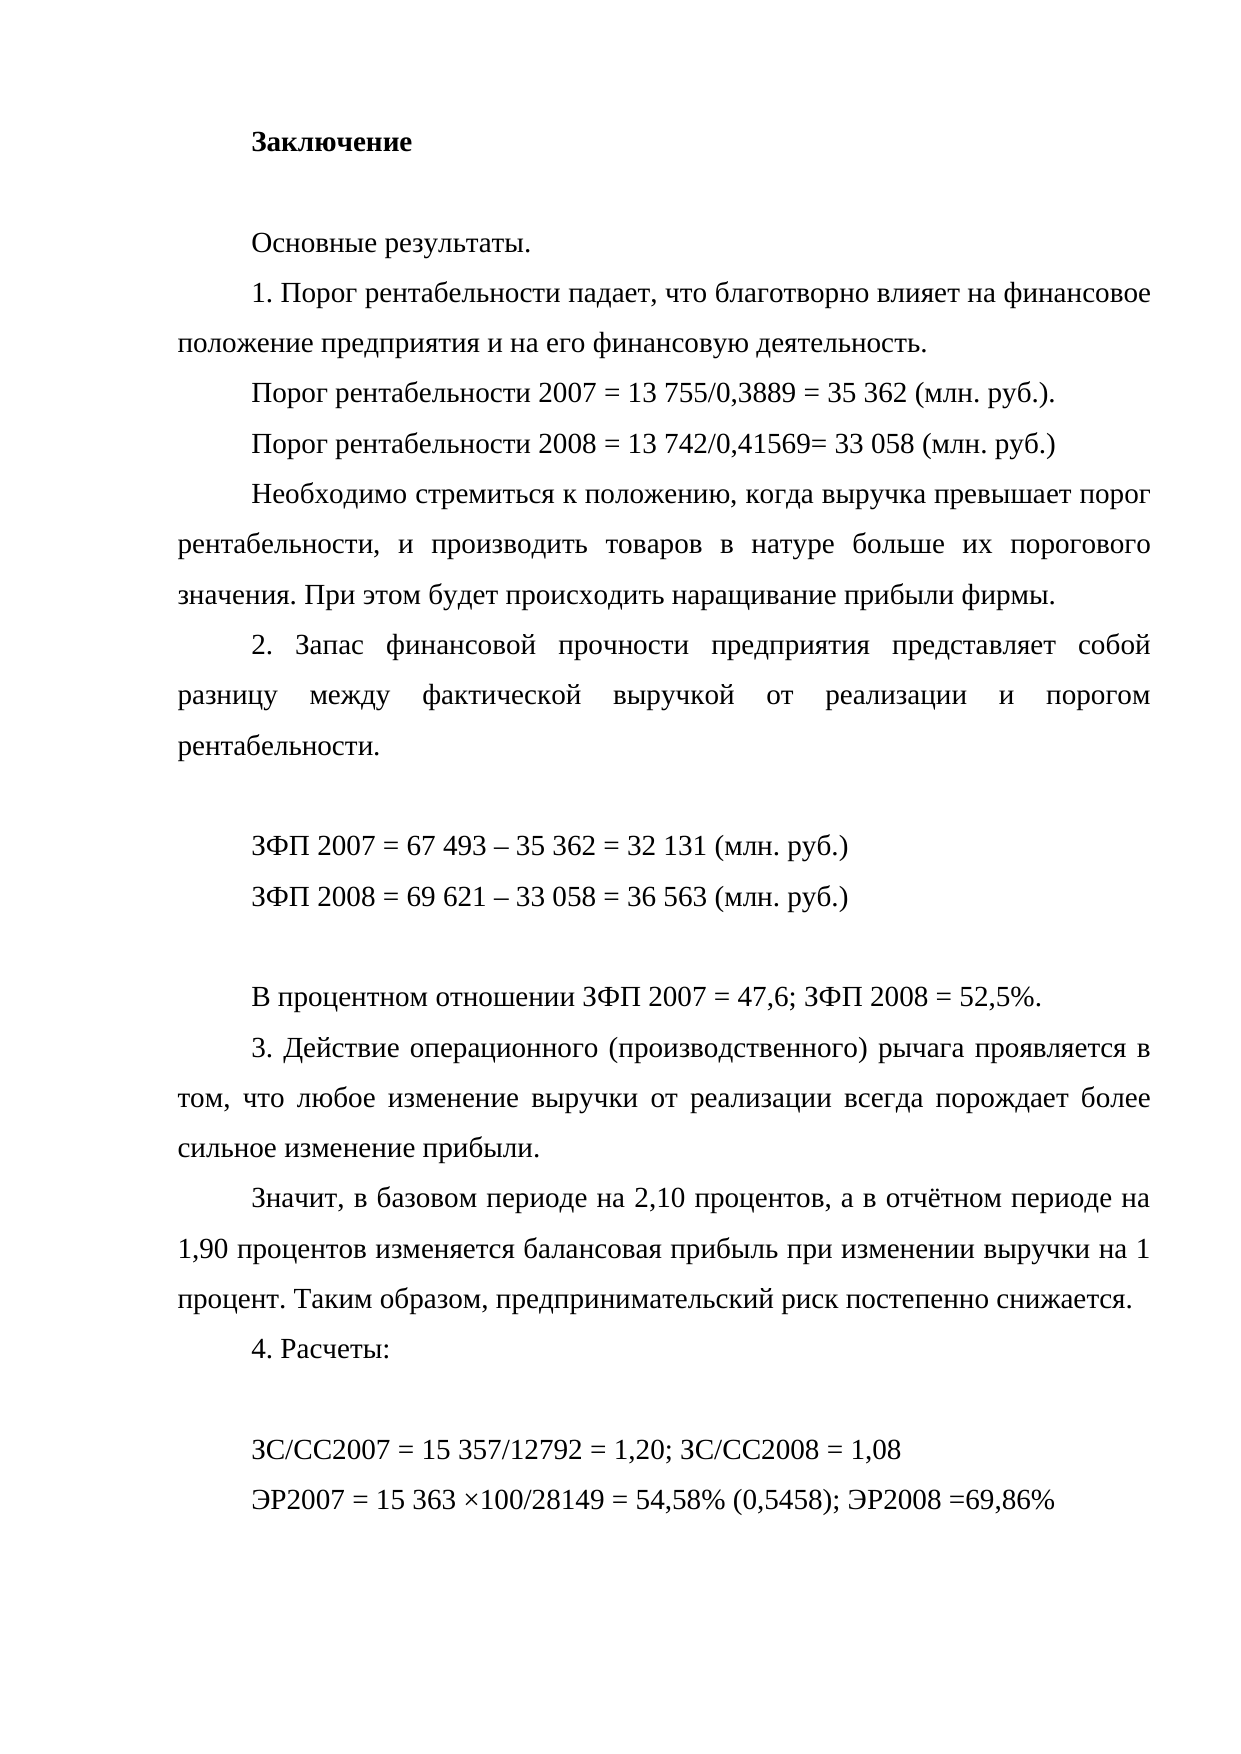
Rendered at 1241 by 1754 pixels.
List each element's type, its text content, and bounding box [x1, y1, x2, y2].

text ЗС/СС2007 = 15 357/12792 = 1,20; ЗС/СС2008 = 1,08 [177, 1432, 1152, 1466]
text Необходимо стремиться к положению, когда выручка превышает порог рентабельности, и производить товаров в натуре больше их порогового значения. При этом будет происходить наращивание прибыли фирмы. [177, 476, 1152, 610]
text Основные результаты. [177, 225, 1152, 258]
text Значит, в базовом периоде на 2,10 процентов, а в отчётном периоде на 1,90 процентов изменяется балансовая прибыль при изменении выручки на 1 процент. Таким образом, предпринимательский риск постепенно снижается. [177, 1181, 1152, 1315]
text Порог рентабельности 2008 = 13 742/0,41569= 33 058 (млн. руб.) [177, 426, 1152, 459]
text Порог рентабельности 2007 = 13 755/0,3889 = 35 362 (млн. руб.). [177, 376, 1152, 409]
text 3. Действие операционного (производственного) рычага проявляется в том, что любое изменение выручки от реализации всегда порождает более сильное изменение прибыли. [177, 1030, 1152, 1164]
text 2. Запас финансовой прочности предприятия представляет собой разницу между фактической выручкой от реализации и порогом рентабельности. [177, 627, 1152, 761]
text Заключение [177, 124, 1152, 158]
text 1. Порог рентабельности падает, что благотворно влияет на финансовое положение предприятия и на его финансовую деятельность. [177, 275, 1152, 359]
text ЗФП 2008 = 69 621 – 33 058 = 36 563 (млн. руб.) [177, 879, 1152, 912]
text ЭР2007 = 15 363 ×100/28149 = 54,58% (0,5458); ЭР2008 =69,86% [177, 1482, 1152, 1516]
text 4. Расчеты: [177, 1332, 1152, 1365]
text В процентном отношении ЗФП 2007 = 47,6; ЗФП 2008 = 52,5%. [177, 979, 1152, 1013]
text ЗФП 2007 = 67 493 – 35 362 = 32 131 (млн. руб.) [177, 828, 1152, 862]
